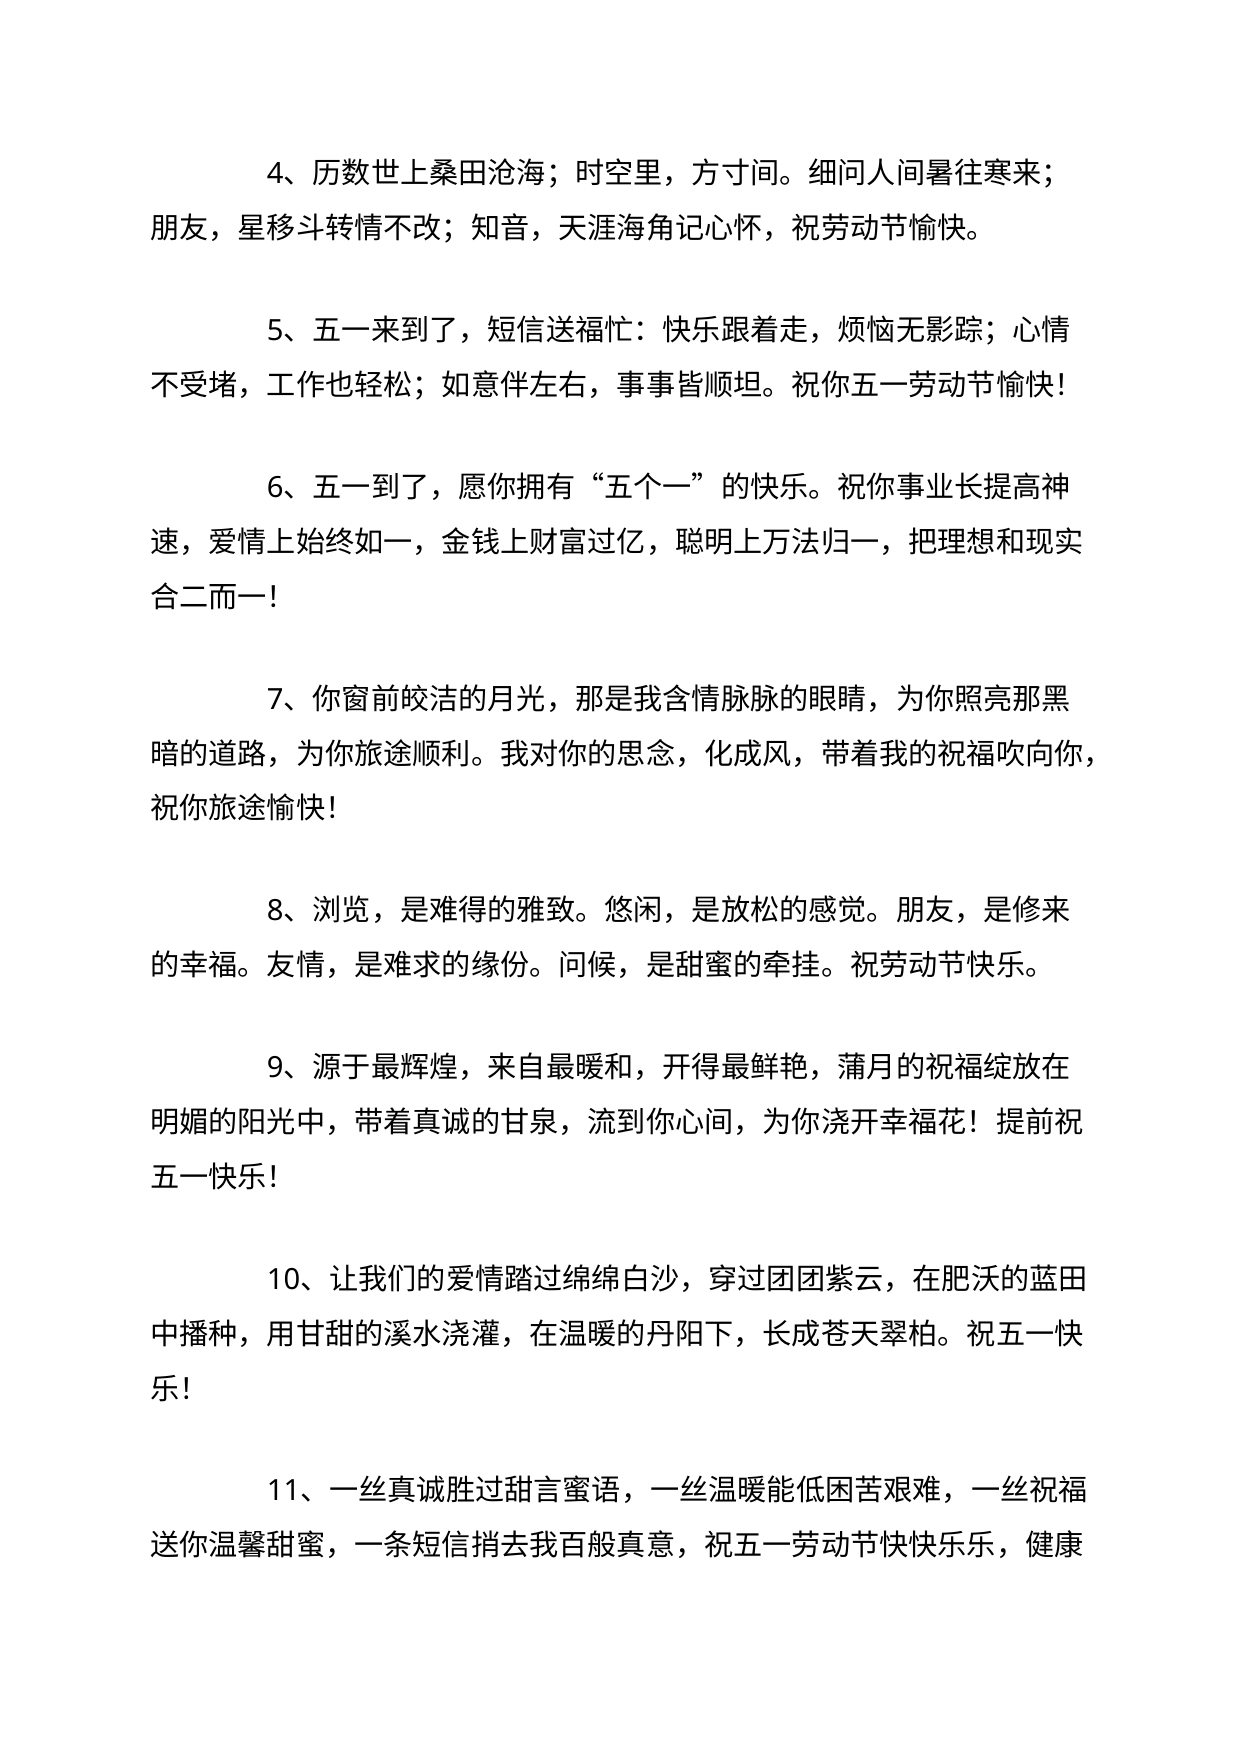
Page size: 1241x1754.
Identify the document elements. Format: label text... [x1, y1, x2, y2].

text 5、五一来到了，短信送福忙：快乐跟着走，烦恼无影踪；心情不受堵，工作也轻松；如意伴左右，事事皆顺坦。祝你五一劳动节愉快！ [150, 307, 1090, 404]
text 10、让我们的爱情踏过绵绵白沙，穿过团团紫云，在肥沃的蓝田中播种，用甘甜的溪水浇灌，在温暖的丹阳下，长成苍天翠柏。祝五一快乐！ [150, 1255, 1090, 1407]
text 8、浏览，是难得的雅致。悠闲，是放松的感觉。朋友，是修来的幸福。友情，是难求的缘份。问候，是甜蜜的牵挂。祝劳动节快乐。 [150, 887, 1090, 984]
text 4、历数世上桑田沧海；时空里，方寸间。细问人间暑往寒来；朋友，星移斗转情不改；知音，天涯海角记心怀，祝劳动节愉快。 [150, 150, 1090, 247]
text 7、你窗前皎洁的月光，那是我含情脉脉的眼睛，为你照亮那黑暗的道路，为你旅途顺利。我对你的思念，化成风，带着我的祝福吹向你，祝你旅途愉快！ [150, 675, 1090, 827]
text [150, 1467, 1090, 1564]
text 9、源于最辉煌，来自最暖和，开得最鲜艳，蒲月的祝福绽放在明媚的阳光中，带着真诚的甘泉，流到你心间，为你浇开幸福花！提前祝五一快乐！ [150, 1044, 1090, 1196]
text 6、五一到了，愿你拥有“五个一”的快乐。祝你事业长提高神速，爱情上始终如一，金钱上财富过亿，聪明上万法归一，把理想和现实合二而一！ [150, 463, 1090, 616]
